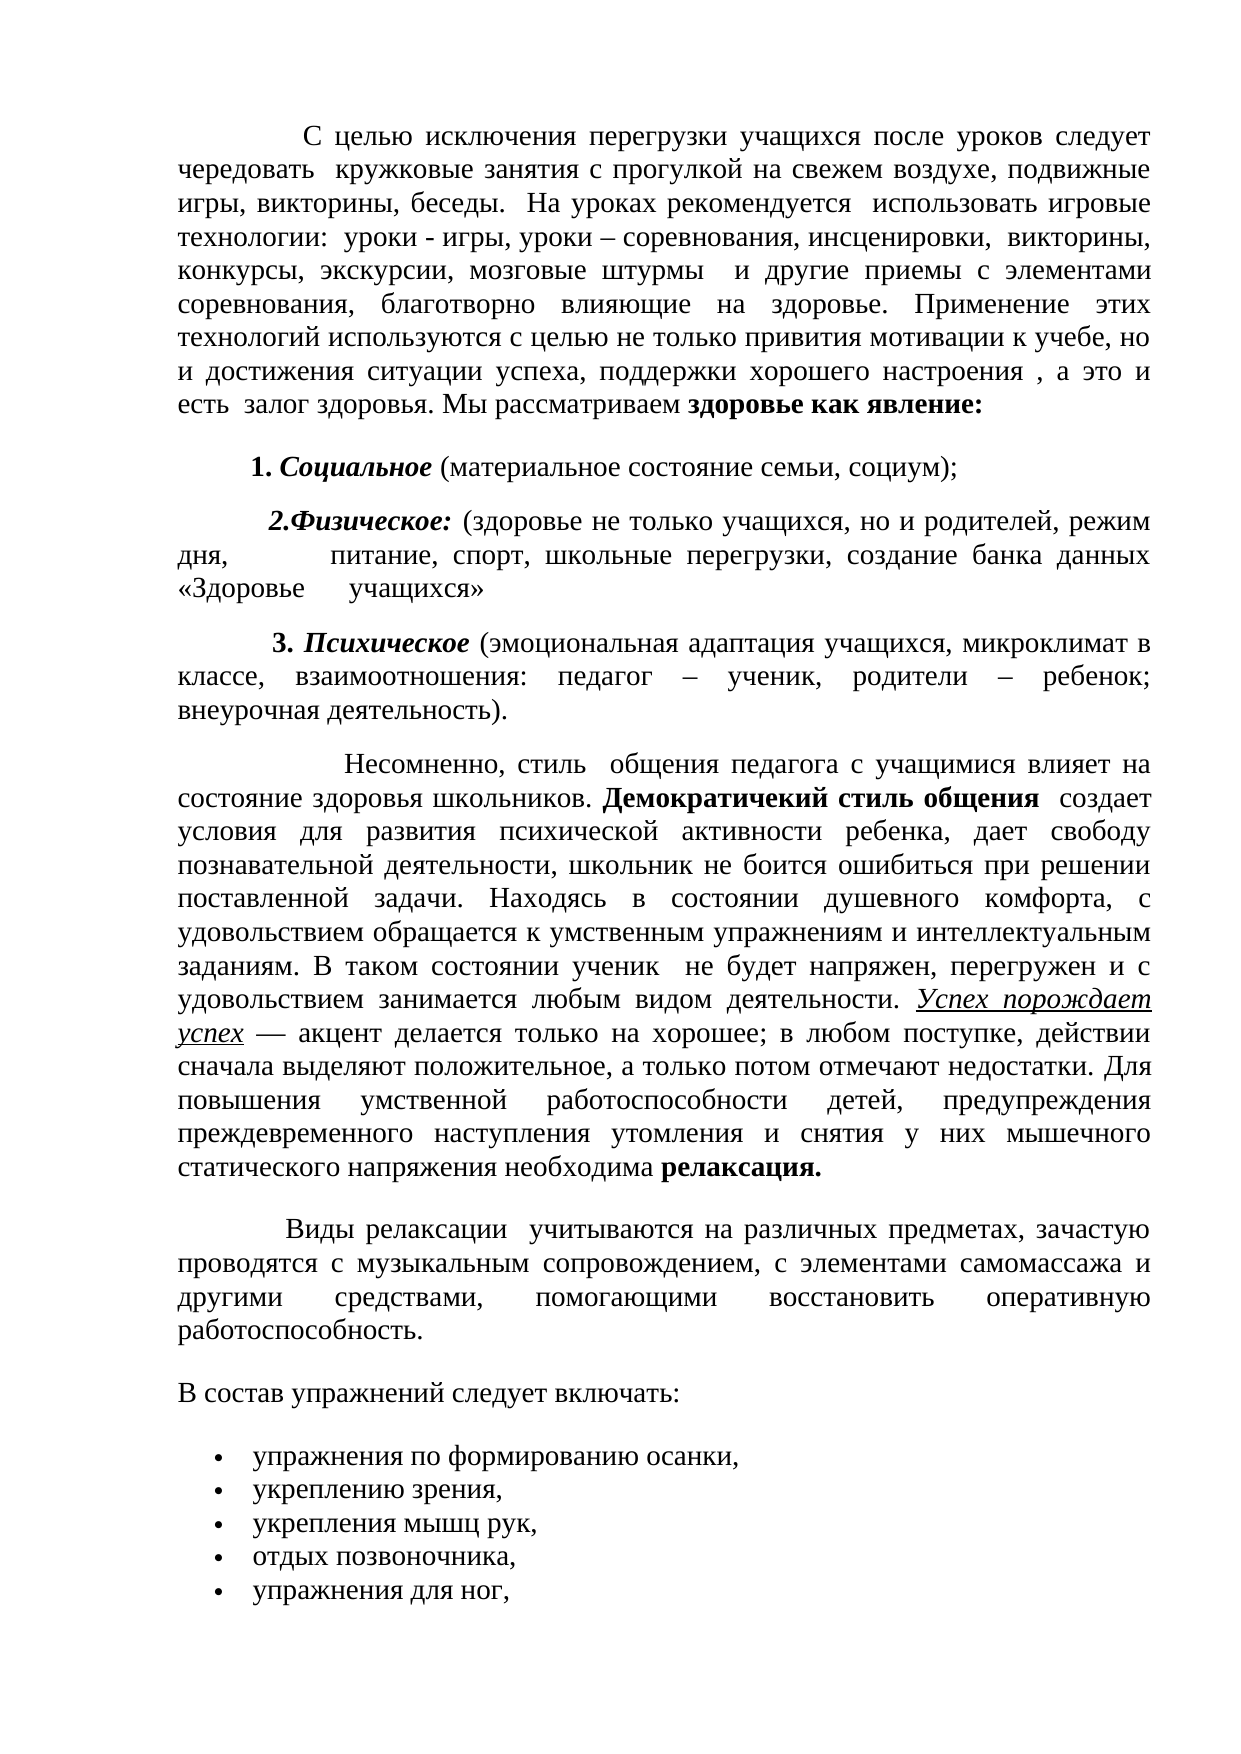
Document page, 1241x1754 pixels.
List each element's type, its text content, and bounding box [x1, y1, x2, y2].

list укрепления мышц рук, [215, 1505, 1152, 1538]
list упражнения по формированию осанки, [215, 1438, 1152, 1471]
list упражнения для ног, [215, 1572, 1152, 1605]
text 1. Социальное (материальное состояние семьи, социум); [177, 449, 1152, 483]
list укреплению зрения, [215, 1471, 1152, 1505]
text Несомненно, стиль общения педагога с учащимися влияет на состояние здоровья школьников. Демократичекий стиль общения создает условия для развития психической активности ребенка, дает свободу познавательной деятельности, школьник не боится ошибиться при решении поставленной задачи. Находясь в состоянии душевного комфорта, с удовольствием обращается к умственным упражнениям и интеллектуальным заданиям. В таком состоянии ученик не будет напряжен, перегружен и с удовольствием занимается любым видом деятельности. Успех порождает успех — акцент делается только на хорошее; в любом поступке, действии сначала выделяют положительное, а только потом отмечают недостатки. Для повышения умственной работоспособности детей, предупреждения преждевременного наступления утомления и снятия у них мышечного статического напряжения необходима релаксация. [177, 746, 1152, 1182]
text В состав упражнений следует включать: [177, 1375, 1152, 1408]
list отдых позвоночника, [215, 1538, 1152, 1572]
text 3. Психическое (эмоциональная адаптация учащихся, микроклимат в классе, взаимоотношения: педагог – ученик, родители – ребенок; внеурочная деятельность). [177, 625, 1152, 726]
text С целью исключения перегрузки учащихся после уроков следует чередовать кружковые занятия с прогулкой на свежем воздухе, подвижные игры, викторины, беседы. На уроках рекомендуется использовать игровые технологии: уроки - игры, уроки – соревнования, инсценировки, викторины, конкурсы, экскурсии, мозговые штурмы и другие приемы с элементами соревнования, благотворно влияющие на здоровье. Применение этих технологий используются с целью не только привития мотивации к учебе, но и достижения ситуации успеха, поддержки хорошего настроения , а это и есть залог здоровья. Мы рассматриваем здоровье как явление: [177, 118, 1152, 420]
text 2.Физическое: (здоровье не только учащихся, но и родителей, режим дня, питание, спорт, школьные перегрузки, создание банка данных «Здоровье учащихся» [177, 503, 1152, 604]
text Виды релаксации учитываются на различных предметах, зачастую проводятся с музыкальным сопровождением, с элементами самомассажа и другими средствами, помогающими восстановить оперативную работоспособность. [177, 1212, 1152, 1346]
